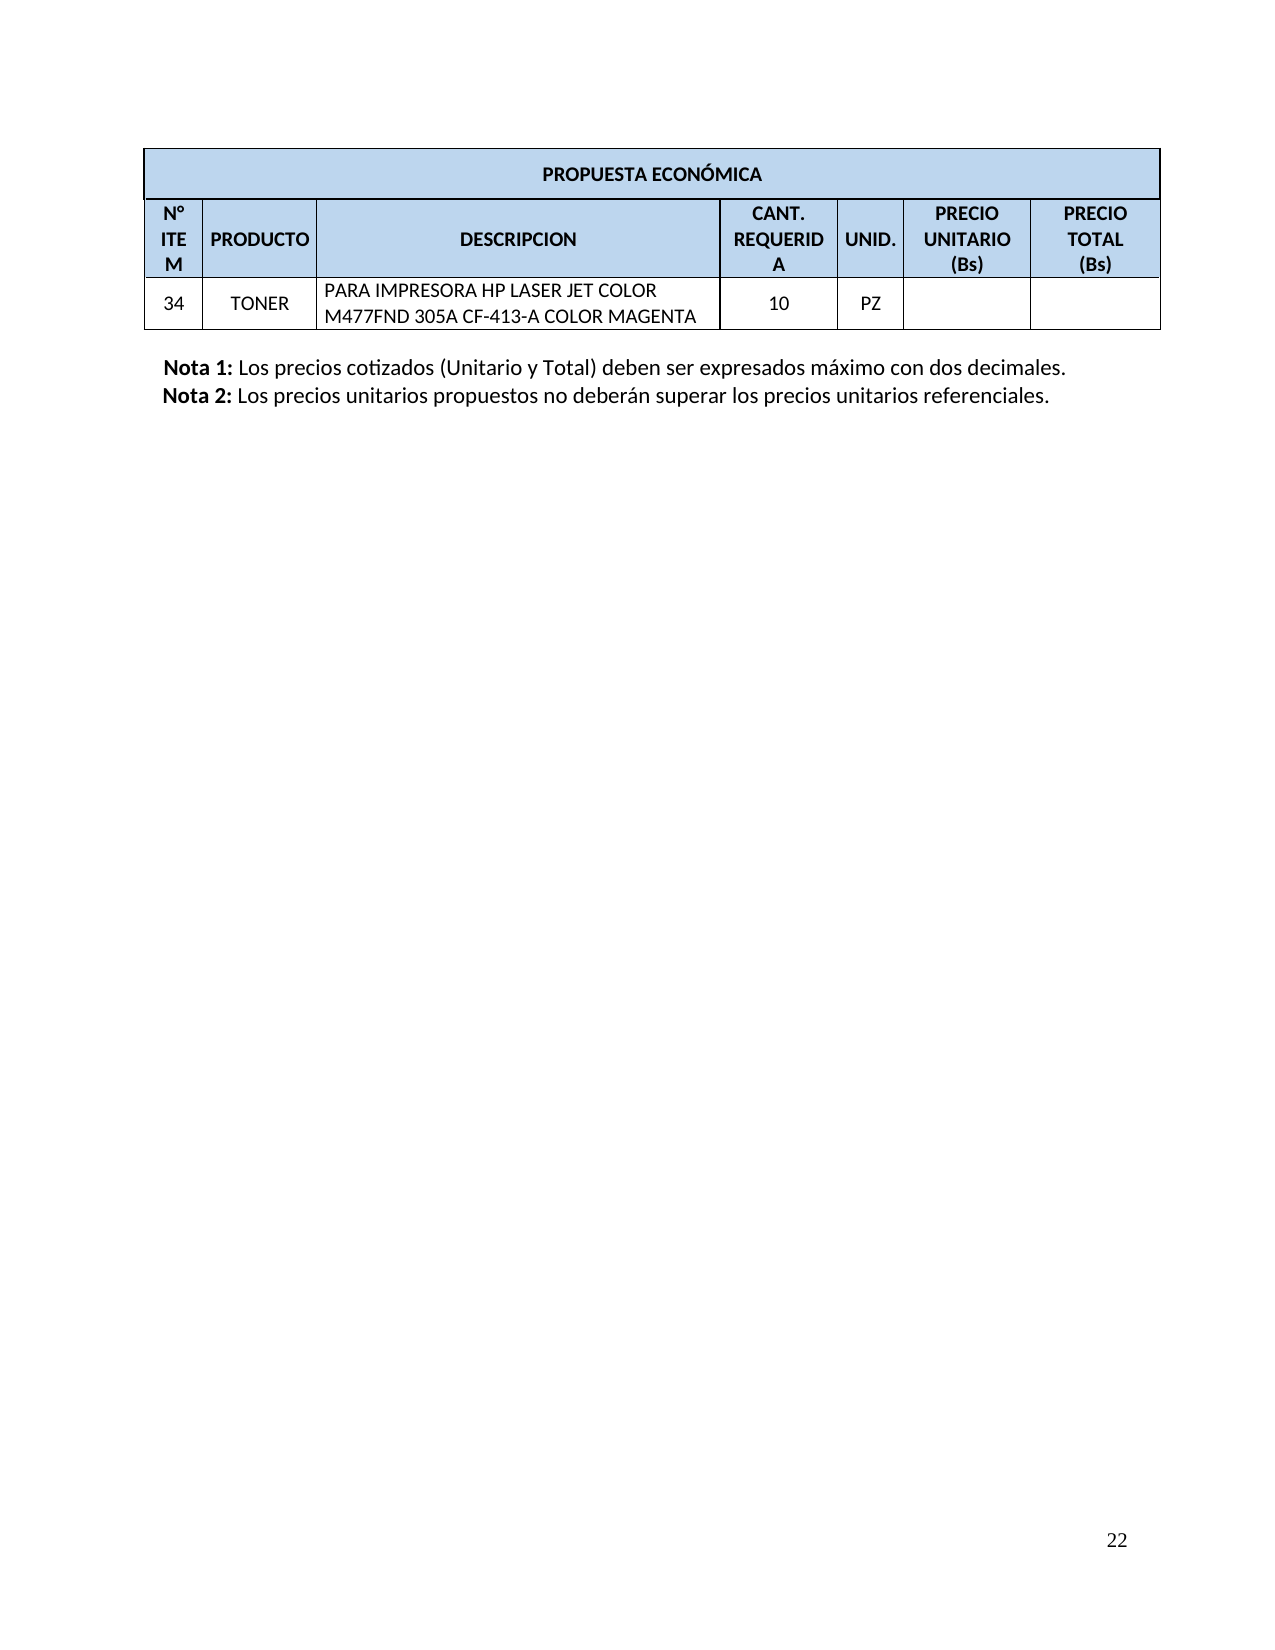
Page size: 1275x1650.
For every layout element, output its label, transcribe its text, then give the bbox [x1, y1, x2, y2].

table_cell DESCRIPCION [317, 200, 719, 277]
table_cell PRODUCTO [203, 200, 316, 277]
table_cell PRECIO TOTAL (Bs) [1031, 200, 1160, 277]
table_cell CANT. REQUERIDA [721, 200, 837, 277]
table_cell UNID. [838, 200, 903, 277]
table_cell PRECIO UNITARIO (Bs) [904, 200, 1030, 277]
table_cell PZ [838, 278, 903, 328]
table_cell 10 [721, 278, 837, 328]
table_cell [904, 278, 1030, 328]
table_cell 34 [145, 278, 202, 328]
text Nota 1: Los precios cotizados (Unitario y Total) deben ser expresados máximo con dos decimales. [103, 353, 1127, 382]
table_cell PARA IMPRESORA HP LASER JET COLOR M477FND 305A CF-413-A COLOR MAGENTA [317, 278, 719, 328]
table_cell N° ITEM [145, 199, 202, 277]
table_header PROPUESTA ECONÓMICA [145, 149, 1159, 198]
text Nota 2: Los precios unitarios propuestos no deberán superar los precios unitarios referenciales. [162, 382, 1127, 409]
table_cell TONER [203, 278, 316, 328]
table_cell [1031, 277, 1160, 328]
